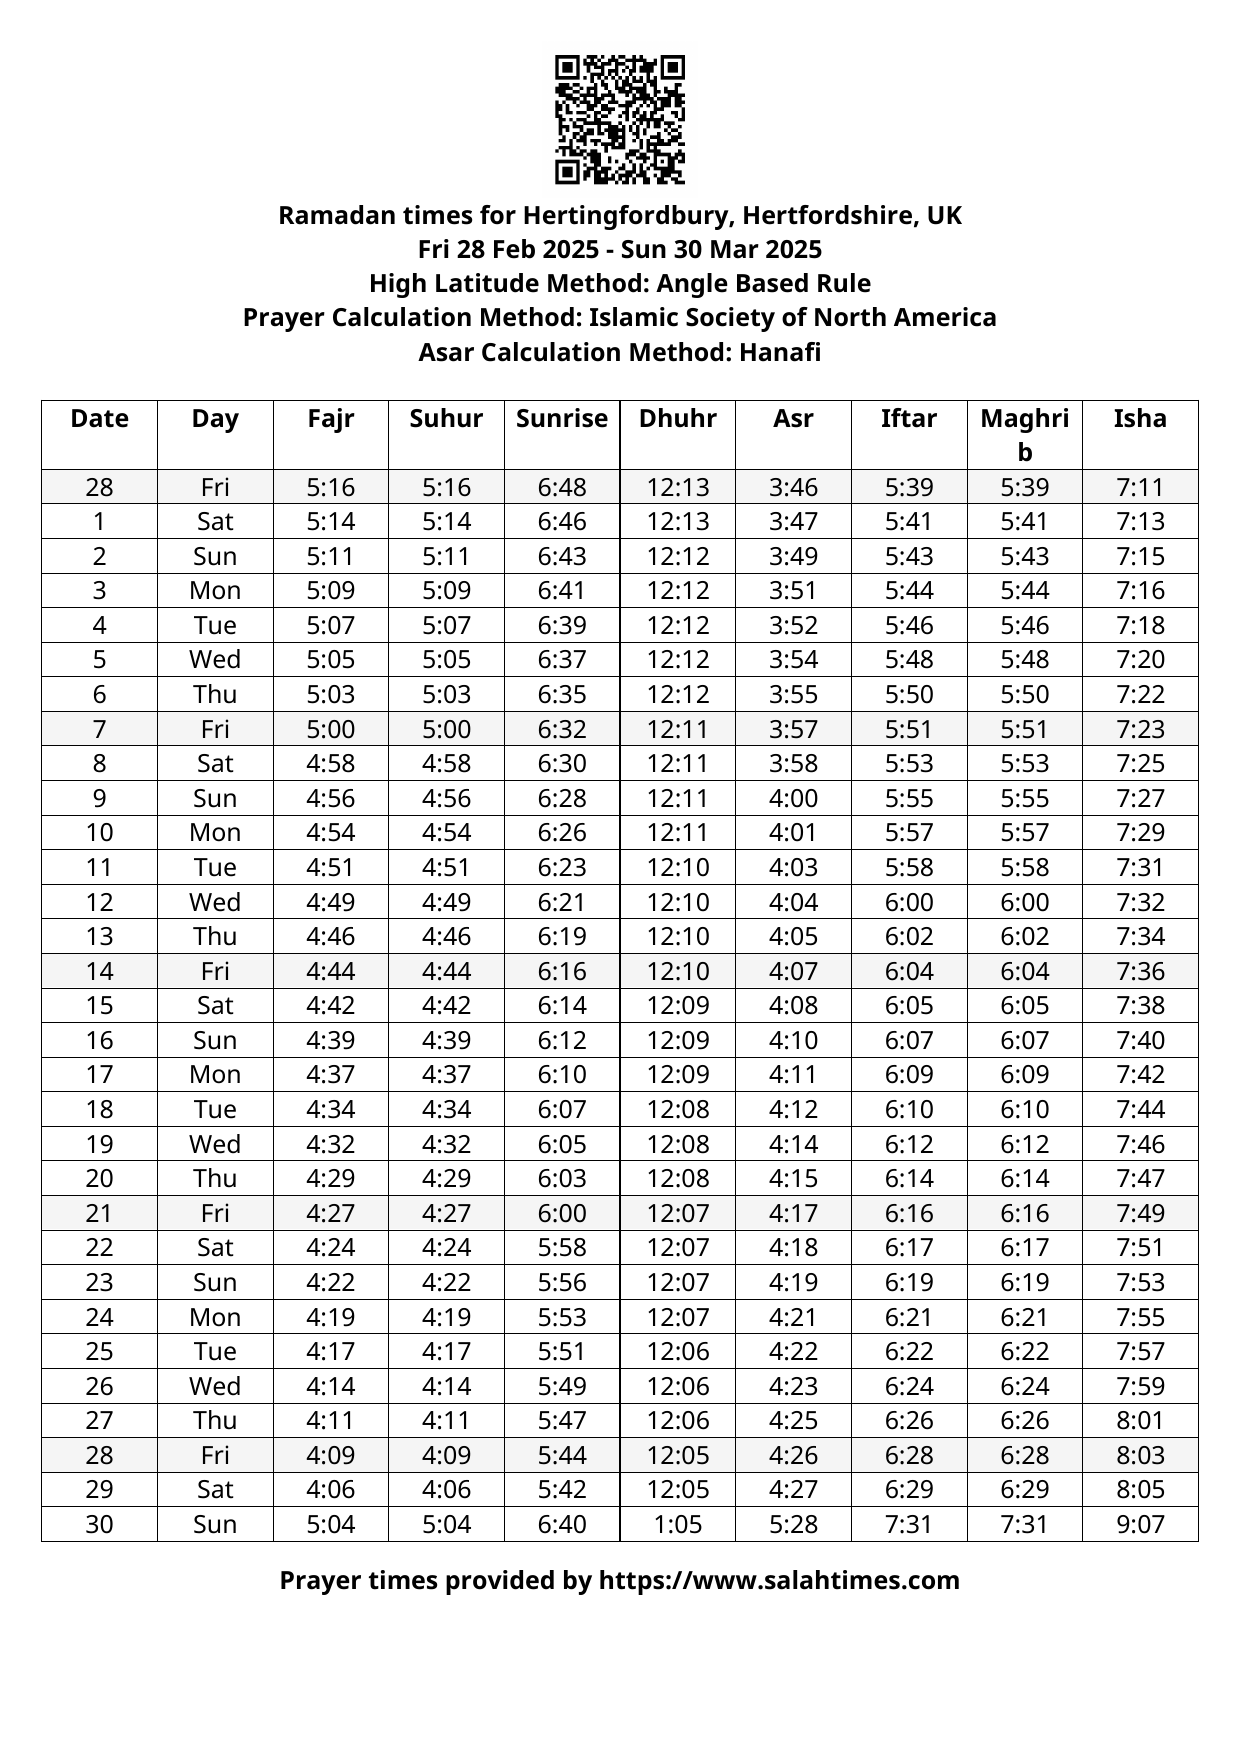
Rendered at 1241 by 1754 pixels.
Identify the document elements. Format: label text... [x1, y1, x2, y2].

table_cell 12:11 [621, 781, 735, 814]
table_cell 6:23 [505, 850, 619, 884]
table_cell 6:12 [852, 1127, 967, 1160]
table_cell 5:41 [852, 504, 967, 538]
table_cell 28 [42, 1438, 157, 1472]
table_cell 12:06 [621, 1369, 735, 1402]
table_cell 5:04 [389, 1507, 504, 1541]
table_cell 4:46 [274, 919, 388, 953]
table_cell 4:37 [274, 1058, 388, 1091]
table_cell 4:19 [274, 1300, 388, 1333]
table_cell 6:37 [505, 643, 619, 676]
table_cell Wed [158, 1127, 273, 1160]
table_cell 4:32 [274, 1127, 388, 1160]
table_cell 4:34 [389, 1092, 504, 1126]
table_cell 5:47 [505, 1404, 619, 1437]
table_cell Fri [158, 954, 273, 987]
table_cell 4:11 [274, 1404, 388, 1437]
table_cell 25 [42, 1334, 157, 1368]
table_cell 7:18 [1083, 608, 1198, 642]
table_cell 7:47 [1083, 1161, 1198, 1195]
table_cell 2 [42, 539, 157, 572]
table_cell 4:49 [389, 885, 504, 918]
text Ramadan times for Hertingfordbury, Hertfordshire, UK [42, 198, 1198, 232]
table_cell 9 [42, 781, 157, 814]
table_cell 4:42 [274, 989, 388, 1022]
table_cell 5:41 [968, 504, 1082, 538]
table_cell 12:10 [621, 885, 735, 918]
table_cell 6:29 [852, 1473, 967, 1506]
table_cell Thu [158, 1404, 273, 1437]
table_cell 12:13 [621, 470, 735, 503]
table_cell Sat [158, 1231, 273, 1264]
table_cell 5:03 [274, 677, 388, 711]
table_cell 4:14 [736, 1127, 851, 1160]
table_cell 12 [42, 885, 157, 918]
table_cell 7:42 [1083, 1058, 1198, 1091]
table_cell 6:16 [852, 1196, 967, 1229]
table_cell 6:22 [968, 1334, 1082, 1368]
table_cell 19 [42, 1127, 157, 1160]
table_cell 4:34 [274, 1092, 388, 1126]
table_cell 12:07 [621, 1196, 735, 1229]
table_cell 4:39 [274, 1023, 388, 1057]
table_cell 5:39 [968, 470, 1082, 503]
table_cell 8:03 [1083, 1438, 1198, 1472]
table_cell 7:31 [852, 1507, 967, 1541]
table_cell Sat [158, 746, 273, 780]
table_cell 6 [42, 677, 157, 711]
table_cell 6:03 [505, 1161, 619, 1195]
table_cell 4:51 [274, 850, 388, 884]
table_cell 6:19 [505, 919, 619, 953]
table_cell 5:44 [852, 574, 967, 607]
table_cell 3:52 [736, 608, 851, 642]
table_cell 6:12 [505, 1023, 619, 1057]
table_cell 12:12 [621, 574, 735, 607]
table_cell 4:26 [736, 1438, 851, 1472]
table_cell 5:48 [968, 643, 1082, 676]
table_cell 12:11 [621, 712, 735, 745]
table_header Date [42, 401, 157, 469]
table_cell Thu [158, 919, 273, 953]
table_cell 4:37 [389, 1058, 504, 1091]
table_cell Sun [158, 539, 273, 572]
table_cell 7:23 [1083, 712, 1198, 745]
table_cell 4:27 [736, 1473, 851, 1506]
table_cell 5:00 [274, 712, 388, 745]
table_cell 6:14 [505, 989, 619, 1022]
table_cell 5:53 [968, 746, 1082, 780]
table_cell 5:55 [852, 781, 967, 814]
table_cell 12:07 [621, 1300, 735, 1333]
table_cell 6:21 [968, 1300, 1082, 1333]
table_cell 6:10 [505, 1058, 619, 1091]
table_cell 7 [42, 712, 157, 745]
table_cell 18 [42, 1092, 157, 1126]
table_cell 4:17 [736, 1196, 851, 1229]
table_cell Tue [158, 850, 273, 884]
table_cell 26 [42, 1369, 157, 1402]
table_cell 4:17 [389, 1334, 504, 1368]
table_cell 6:28 [968, 1438, 1082, 1472]
table_cell 8:01 [1083, 1404, 1198, 1437]
table_cell 5:39 [852, 470, 967, 503]
table_cell 6:35 [505, 677, 619, 711]
table_cell 1:05 [621, 1507, 735, 1541]
table_cell 5:14 [389, 504, 504, 538]
table_cell 15 [42, 989, 157, 1022]
table_cell 4:24 [389, 1231, 504, 1264]
table_cell Sun [158, 1265, 273, 1299]
table_cell 6:07 [505, 1092, 619, 1126]
table_cell 6:28 [505, 781, 619, 814]
table_cell 4:09 [274, 1438, 388, 1472]
table_cell Mon [158, 1058, 273, 1091]
table_cell 4:06 [274, 1473, 388, 1506]
table_cell 6:29 [968, 1473, 1082, 1506]
table_cell Sat [158, 504, 273, 538]
table_cell Tue [158, 1334, 273, 1368]
table_cell Sun [158, 1023, 273, 1057]
table_cell 9:07 [1083, 1507, 1198, 1541]
table_cell 4:14 [274, 1369, 388, 1402]
table_cell 3:47 [736, 504, 851, 538]
table_cell 7:49 [1083, 1196, 1198, 1229]
table_cell 3:57 [736, 712, 851, 745]
table_cell Fri [158, 712, 273, 745]
table_cell 5:03 [389, 677, 504, 711]
table_cell Fri [158, 1438, 273, 1472]
text Prayer Calculation Method: Islamic Society of North America [42, 300, 1198, 334]
table_cell 4:11 [389, 1404, 504, 1437]
text Prayer times provided by https://www.salahtimes.com [42, 1563, 1198, 1597]
table_cell 5:46 [852, 608, 967, 642]
table_cell 12:11 [621, 816, 735, 849]
table_cell 4:51 [389, 850, 504, 884]
table_cell 4:06 [389, 1473, 504, 1506]
table_cell 4:22 [274, 1265, 388, 1299]
table_cell 1 [42, 504, 157, 538]
table_header Asr [736, 401, 851, 469]
table_cell 6:04 [852, 954, 967, 987]
table_cell 6:00 [505, 1196, 619, 1229]
table_cell 6:28 [852, 1438, 967, 1472]
table_cell 5:58 [968, 850, 1082, 884]
table_cell 5:00 [389, 712, 504, 745]
table_cell Tue [158, 608, 273, 642]
table_cell 4:42 [389, 989, 504, 1022]
table_cell 4:01 [736, 816, 851, 849]
table_cell 7:11 [1083, 470, 1198, 503]
table_cell 5:49 [505, 1369, 619, 1402]
table_cell 23 [42, 1265, 157, 1299]
table_cell 4:12 [736, 1092, 851, 1126]
table_cell 6:46 [505, 504, 619, 538]
table_cell 4:03 [736, 850, 851, 884]
table_cell 4:58 [274, 746, 388, 780]
table_cell Wed [158, 885, 273, 918]
table_header Day [158, 401, 273, 469]
table_cell 4:22 [736, 1334, 851, 1368]
table_cell 12:09 [621, 1023, 735, 1057]
table_cell 6:05 [968, 989, 1082, 1022]
table_cell 4:29 [389, 1161, 504, 1195]
table_cell 4:39 [389, 1023, 504, 1057]
table_cell 3:46 [736, 470, 851, 503]
table_cell 12:12 [621, 643, 735, 676]
table_cell 12:07 [621, 1231, 735, 1264]
table_cell 3:51 [736, 574, 851, 607]
table_cell 5:16 [274, 470, 388, 503]
table_cell Thu [158, 677, 273, 711]
table_cell 6:14 [852, 1161, 967, 1195]
table_cell 5:07 [274, 608, 388, 642]
table_cell Fri [158, 1196, 273, 1229]
table_cell 6:07 [968, 1023, 1082, 1057]
table_cell 12:05 [621, 1438, 735, 1472]
table_cell 4:27 [274, 1196, 388, 1229]
table_cell 6:30 [505, 746, 619, 780]
table_cell 7:29 [1083, 816, 1198, 849]
table_cell 20 [42, 1161, 157, 1195]
table_cell 6:43 [505, 539, 619, 572]
table_cell 12:08 [621, 1127, 735, 1160]
table_cell 5:55 [968, 781, 1082, 814]
table_cell 5:44 [968, 574, 1082, 607]
table_cell 6:19 [852, 1265, 967, 1299]
table_cell 4:04 [736, 885, 851, 918]
table_cell 6:26 [852, 1404, 967, 1437]
table_cell 12:10 [621, 954, 735, 987]
table_cell 7:25 [1083, 746, 1198, 780]
table_cell 3:49 [736, 539, 851, 572]
table_cell 6:16 [505, 954, 619, 987]
table_cell 7:57 [1083, 1334, 1198, 1368]
table_cell 4:46 [389, 919, 504, 953]
table_cell 5:53 [505, 1300, 619, 1333]
table_cell 4:54 [389, 816, 504, 849]
table_cell 5:04 [274, 1507, 388, 1541]
table_cell 5:57 [852, 816, 967, 849]
table_cell 7:15 [1083, 539, 1198, 572]
table_cell Mon [158, 574, 273, 607]
table_cell 6:17 [968, 1231, 1082, 1264]
table_cell 3:58 [736, 746, 851, 780]
table_cell 5:48 [852, 643, 967, 676]
table_cell Sat [158, 1473, 273, 1506]
table_cell 12:09 [621, 1058, 735, 1091]
table_cell 7:27 [1083, 781, 1198, 814]
table_cell 6:19 [968, 1265, 1082, 1299]
table_cell 6:12 [968, 1127, 1082, 1160]
table_cell 4:56 [389, 781, 504, 814]
table_cell 6:40 [505, 1507, 619, 1541]
table_cell 7:31 [968, 1507, 1082, 1541]
table_cell 28 [42, 470, 157, 503]
table_cell 16 [42, 1023, 157, 1057]
table_cell 8:05 [1083, 1473, 1198, 1506]
table_cell 5:14 [274, 504, 388, 538]
table_cell 6:21 [852, 1300, 967, 1333]
table_cell 14 [42, 954, 157, 987]
table_cell 5:58 [505, 1231, 619, 1264]
table_cell 7:46 [1083, 1127, 1198, 1160]
table_cell 5:50 [852, 677, 967, 711]
table_cell 4:10 [736, 1023, 851, 1057]
table_header Sunrise [505, 401, 619, 469]
table_cell 12:12 [621, 677, 735, 711]
table_cell 5:58 [852, 850, 967, 884]
table_cell 4 [42, 608, 157, 642]
table_cell 12:08 [621, 1092, 735, 1126]
table_cell 22 [42, 1231, 157, 1264]
table_cell 5:53 [852, 746, 967, 780]
table_cell 12:06 [621, 1404, 735, 1437]
table_cell 6:22 [852, 1334, 967, 1368]
table_cell 6:00 [852, 885, 967, 918]
table_cell 4:27 [389, 1196, 504, 1229]
table_cell 4:44 [274, 954, 388, 987]
table_cell 6:05 [852, 989, 967, 1022]
table_cell 4:18 [736, 1231, 851, 1264]
table_cell 10 [42, 816, 157, 849]
table_cell 12:08 [621, 1161, 735, 1195]
table_cell Mon [158, 1300, 273, 1333]
table_cell 5:07 [389, 608, 504, 642]
table_cell 5:56 [505, 1265, 619, 1299]
table_cell 6:00 [968, 885, 1082, 918]
table_cell 4:24 [274, 1231, 388, 1264]
table_cell 7:59 [1083, 1369, 1198, 1402]
table_cell 4:17 [274, 1334, 388, 1368]
table_cell 6:02 [968, 919, 1082, 953]
table_cell 4:32 [389, 1127, 504, 1160]
table_cell 12:12 [621, 539, 735, 572]
table_cell 6:09 [852, 1058, 967, 1091]
table_cell Mon [158, 816, 273, 849]
table_cell 11 [42, 850, 157, 884]
text Asar Calculation Method: Hanafi [42, 334, 1198, 368]
table_cell 12:12 [621, 608, 735, 642]
table_cell 3:54 [736, 643, 851, 676]
table_cell 12:13 [621, 504, 735, 538]
table_cell Sun [158, 781, 273, 814]
table_cell 7:55 [1083, 1300, 1198, 1333]
table_cell 6:10 [852, 1092, 967, 1126]
table_cell 4:15 [736, 1161, 851, 1195]
table_cell 5 [42, 643, 157, 676]
table_cell 12:11 [621, 746, 735, 780]
table_cell 7:34 [1083, 919, 1198, 953]
table_cell 8 [42, 746, 157, 780]
table_cell 12:10 [621, 850, 735, 884]
table_cell 5:05 [389, 643, 504, 676]
table_cell 4:19 [736, 1265, 851, 1299]
table_header Maghrib [968, 401, 1082, 469]
table_cell 6:39 [505, 608, 619, 642]
table_cell 4:25 [736, 1404, 851, 1437]
table_cell 5:51 [505, 1334, 619, 1368]
table_cell 5:50 [968, 677, 1082, 711]
table_cell 3 [42, 574, 157, 607]
table_cell 6:09 [968, 1058, 1082, 1091]
table_cell 17 [42, 1058, 157, 1091]
table_cell 4:29 [274, 1161, 388, 1195]
table_cell 5:51 [852, 712, 967, 745]
table_cell Thu [158, 1161, 273, 1195]
table_cell 5:46 [968, 608, 1082, 642]
table_cell 6:02 [852, 919, 967, 953]
table_cell 4:21 [736, 1300, 851, 1333]
table_cell 13 [42, 919, 157, 953]
text Fri 28 Feb 2025 - Sun 30 Mar 2025 [42, 232, 1198, 266]
table_cell 5:09 [389, 574, 504, 607]
table_cell Wed [158, 1369, 273, 1402]
picture [542, 41, 699, 198]
table_header Fajr [274, 401, 388, 469]
table_cell 5:11 [274, 539, 388, 572]
table_cell Sat [158, 989, 273, 1022]
table_cell 4:08 [736, 989, 851, 1022]
table_cell 7:16 [1083, 574, 1198, 607]
table_cell 5:16 [389, 470, 504, 503]
table_cell 24 [42, 1300, 157, 1333]
table_cell 6:07 [852, 1023, 967, 1057]
table_header Isha [1083, 401, 1198, 469]
table_cell 4:22 [389, 1265, 504, 1299]
table_cell 6:05 [505, 1127, 619, 1160]
table_cell 21 [42, 1196, 157, 1229]
table_cell 7:22 [1083, 677, 1198, 711]
table_cell 5:43 [852, 539, 967, 572]
table_cell 6:21 [505, 885, 619, 918]
table_cell 6:24 [968, 1369, 1082, 1402]
table_header Suhur [389, 401, 504, 469]
table_cell 5:09 [274, 574, 388, 607]
table_cell 4:05 [736, 919, 851, 953]
table_cell 5:57 [968, 816, 1082, 849]
table_cell 5:11 [389, 539, 504, 572]
table_cell 27 [42, 1404, 157, 1437]
table_cell 7:31 [1083, 850, 1198, 884]
table_cell 6:26 [968, 1404, 1082, 1437]
table_cell 12:09 [621, 989, 735, 1022]
table_cell 7:40 [1083, 1023, 1198, 1057]
table_cell 7:32 [1083, 885, 1198, 918]
table_cell 6:41 [505, 574, 619, 607]
table_cell 6:14 [968, 1161, 1082, 1195]
table_cell 6:17 [852, 1231, 967, 1264]
table_cell 7:13 [1083, 504, 1198, 538]
table_header Dhuhr [621, 401, 735, 469]
table_cell 3:55 [736, 677, 851, 711]
table_cell 4:09 [389, 1438, 504, 1472]
table_cell 4:54 [274, 816, 388, 849]
table_cell 6:48 [505, 470, 619, 503]
table_cell 5:28 [736, 1507, 851, 1541]
table_cell 6:32 [505, 712, 619, 745]
table_cell 30 [42, 1507, 157, 1541]
table_cell 4:00 [736, 781, 851, 814]
table_cell 6:24 [852, 1369, 967, 1402]
table_cell Wed [158, 643, 273, 676]
table_cell 7:44 [1083, 1092, 1198, 1126]
table_cell 5:44 [505, 1438, 619, 1472]
table_cell 7:20 [1083, 643, 1198, 676]
table_cell Sun [158, 1507, 273, 1541]
table_cell 4:19 [389, 1300, 504, 1333]
table_header Iftar [852, 401, 967, 469]
table_cell 7:38 [1083, 989, 1198, 1022]
text High Latitude Method: Angle Based Rule [42, 266, 1198, 300]
table_cell 6:04 [968, 954, 1082, 987]
table_cell 7:36 [1083, 954, 1198, 987]
table_cell Fri [158, 470, 273, 503]
table_cell 4:07 [736, 954, 851, 987]
table_cell 12:10 [621, 919, 735, 953]
table_cell 5:51 [968, 712, 1082, 745]
table_cell Tue [158, 1092, 273, 1126]
table_cell 5:42 [505, 1473, 619, 1506]
table_cell 4:14 [389, 1369, 504, 1402]
table_cell 4:44 [389, 954, 504, 987]
table_cell 6:10 [968, 1092, 1082, 1126]
table_cell 4:56 [274, 781, 388, 814]
table_cell 4:11 [736, 1058, 851, 1091]
table_cell 6:26 [505, 816, 619, 849]
table_cell 12:06 [621, 1334, 735, 1368]
table_cell 4:49 [274, 885, 388, 918]
table_cell 5:05 [274, 643, 388, 676]
table_cell 12:07 [621, 1265, 735, 1299]
table_cell 12:05 [621, 1473, 735, 1506]
table_cell 29 [42, 1473, 157, 1506]
table_cell 7:53 [1083, 1265, 1198, 1299]
table_cell 7:51 [1083, 1231, 1198, 1264]
table_cell 5:43 [968, 539, 1082, 572]
table_cell 4:23 [736, 1369, 851, 1402]
table_cell 4:58 [389, 746, 504, 780]
table_cell 6:16 [968, 1196, 1082, 1229]
